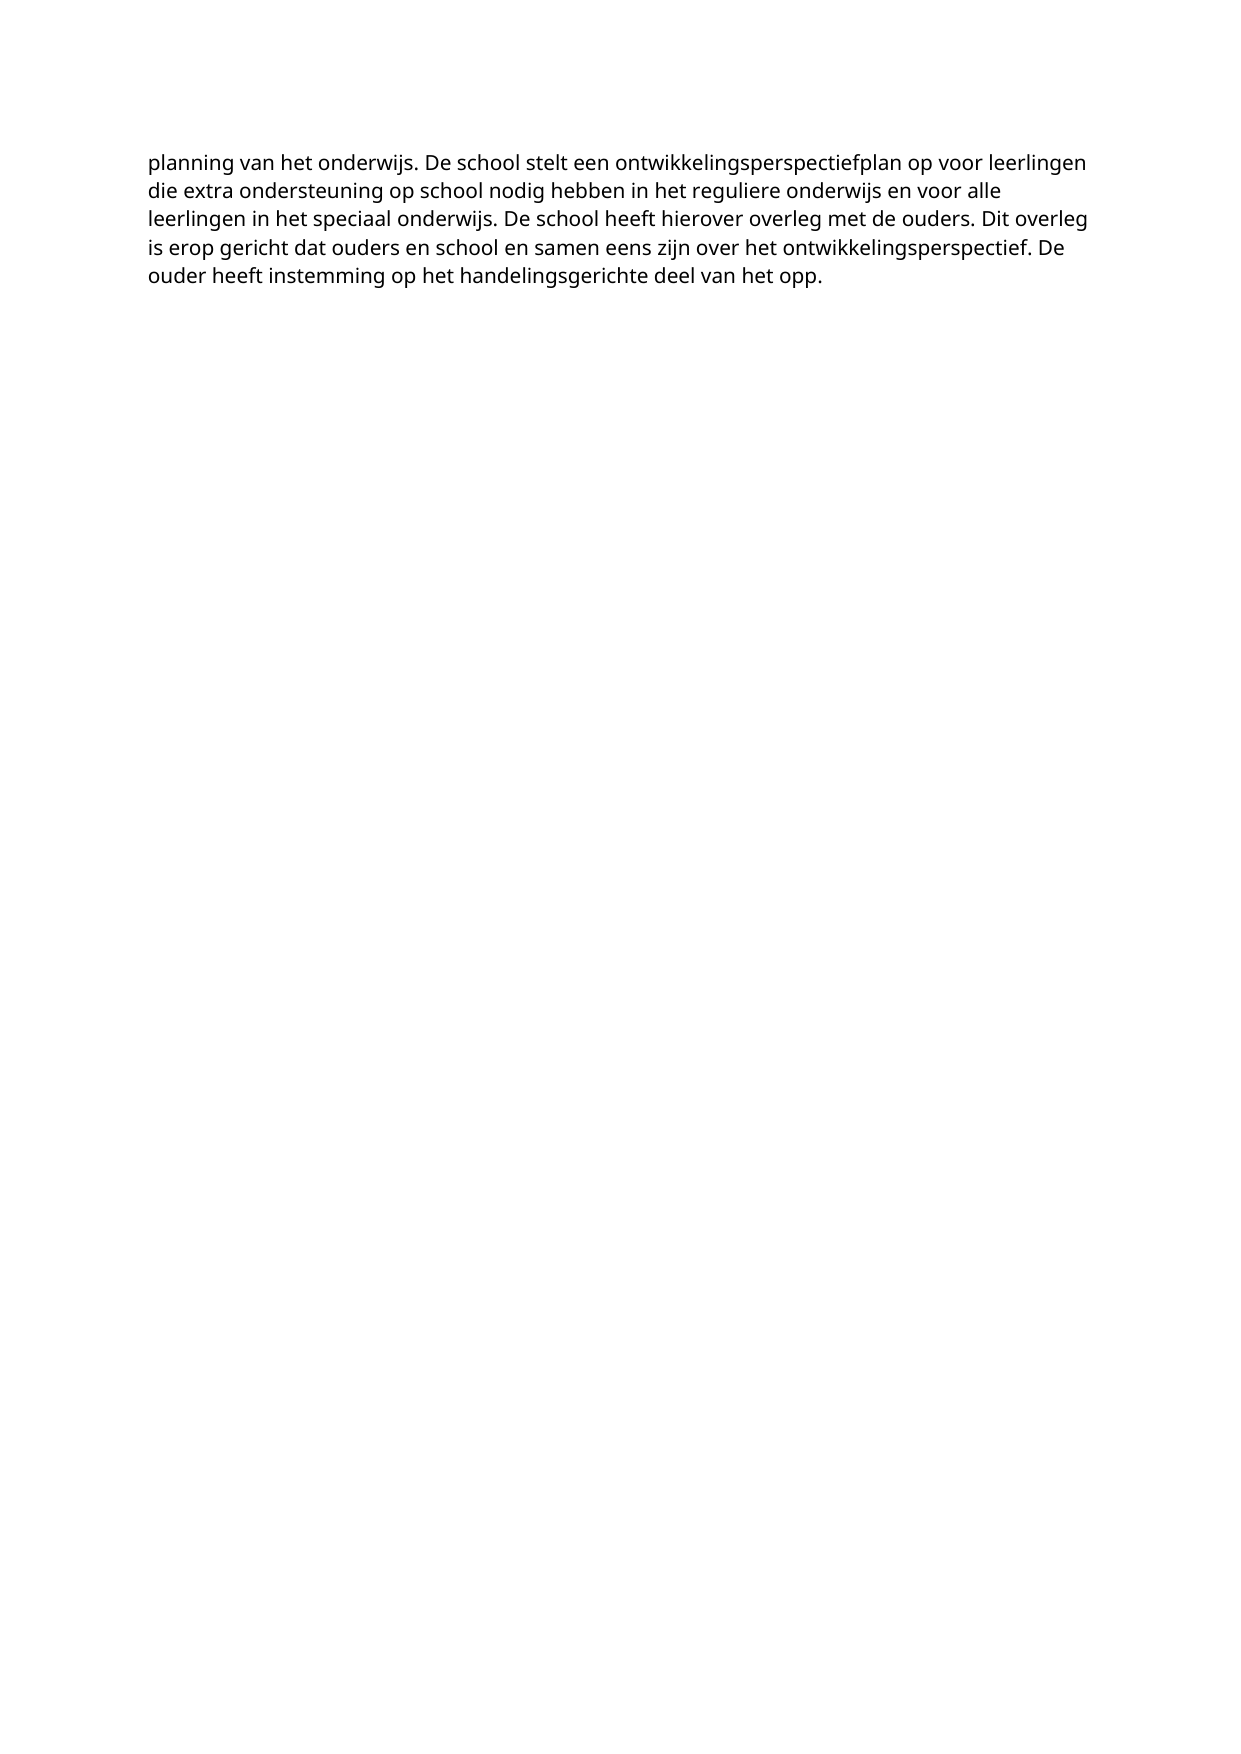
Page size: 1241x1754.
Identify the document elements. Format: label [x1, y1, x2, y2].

text [148, 148, 1093, 290]
